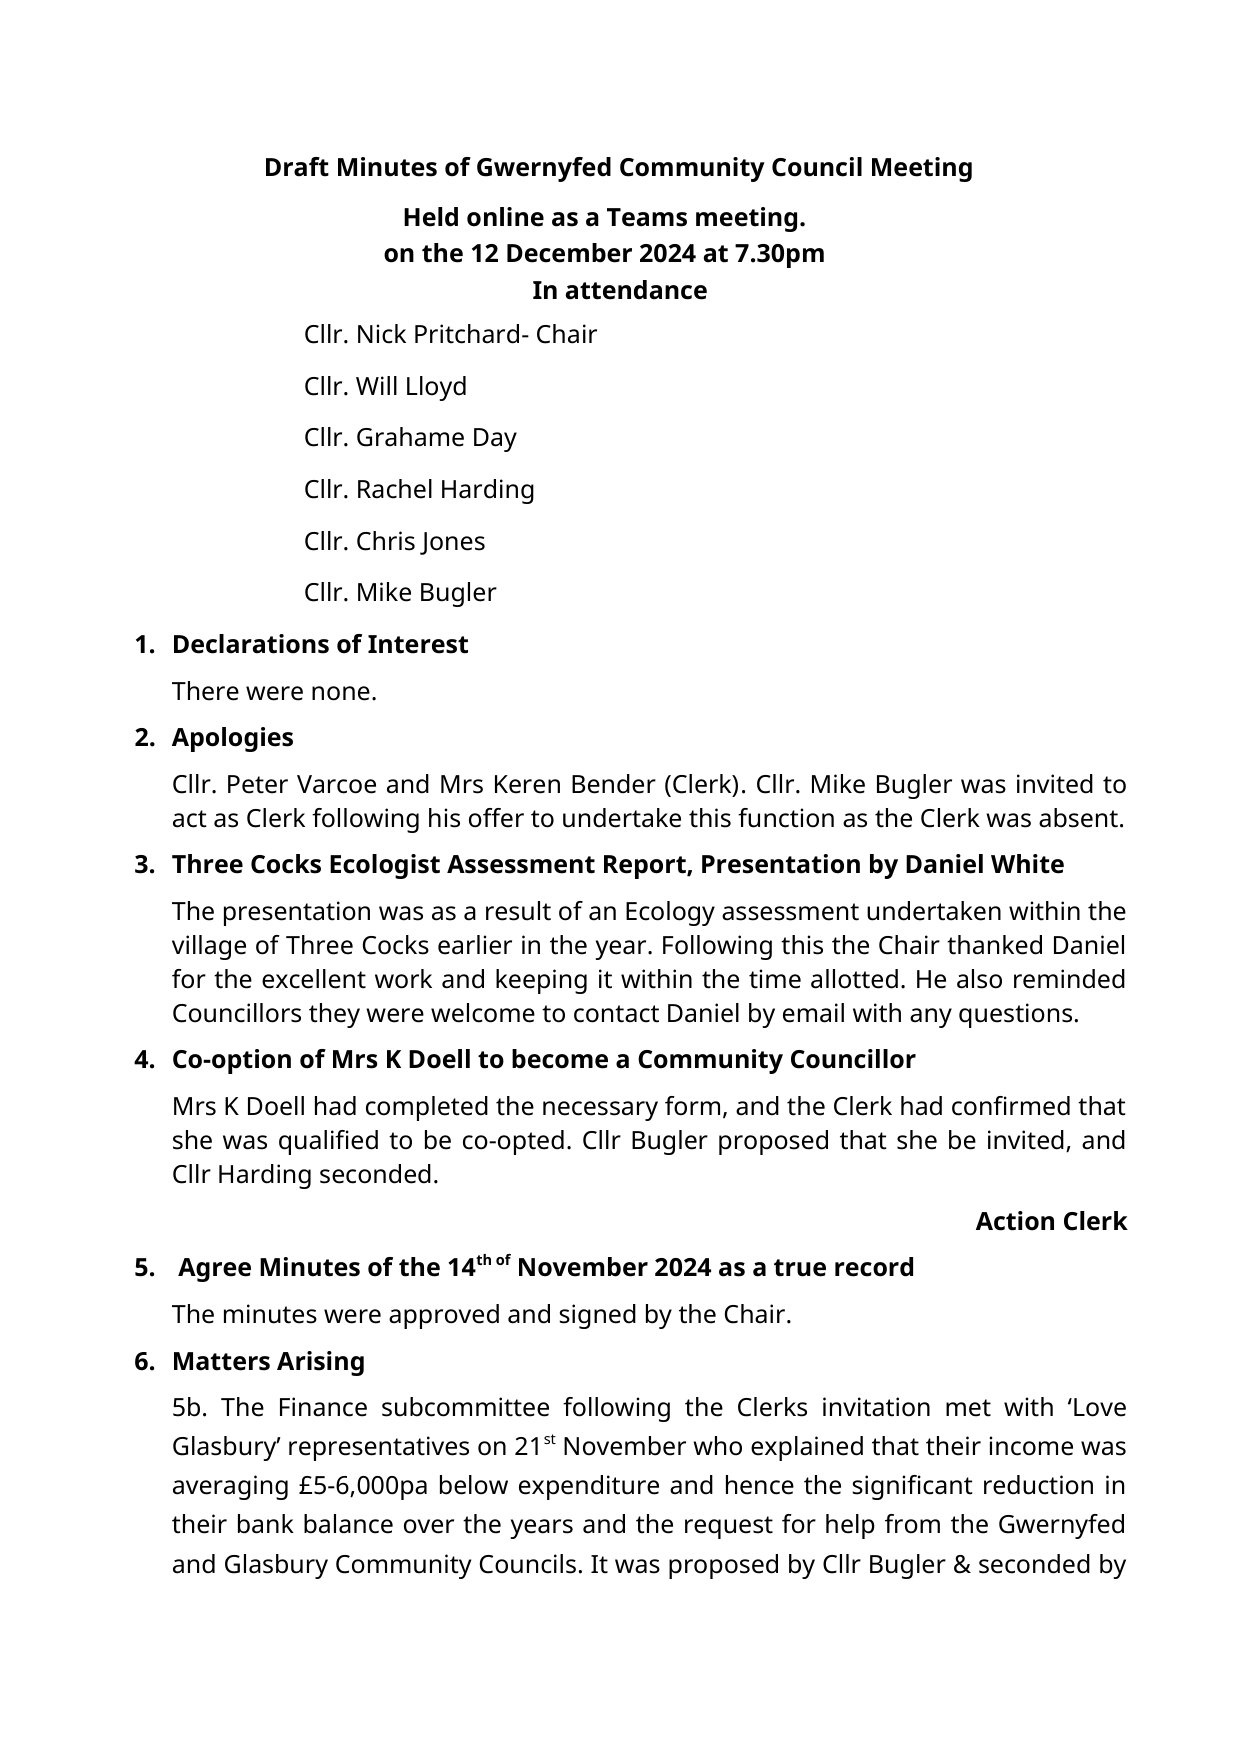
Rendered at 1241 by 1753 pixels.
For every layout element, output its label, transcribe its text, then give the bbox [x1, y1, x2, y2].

text Cllr. Mike Bugler [303, 575, 1128, 609]
list Agree Minutes of the 14th of November 2024 as a true record [134, 1250, 1128, 1284]
text Cllr. Grahame Day [303, 420, 1128, 454]
list Action Clerk [172, 1203, 1128, 1237]
text Held online as a Teams meeting. [112, 199, 1097, 233]
list The presentation was as a result of an Ecology assessment undertaken within the village of Three Cocks earlier in the year. Following this the Chair thanked Daniel for the excellent work and keeping it within the time allotted. He also reminded Councillors they were welcome to contact Daniel by email with any questions. [172, 893, 1128, 1030]
list Three Cocks Ecologist Assessment Report, Presentation by Daniel White [134, 847, 1128, 881]
list There were none. [172, 673, 1128, 707]
list Co-option of Mrs K Doell to become a Community Councillor [134, 1042, 1128, 1076]
text Cllr. Will Lloyd [303, 368, 1128, 402]
list Apologies [134, 720, 1128, 754]
text Draft Minutes of Gwernyfed Community Council Meeting [141, 150, 1097, 184]
text Cllr. Rachel Harding [303, 472, 1128, 506]
text Cllr. Peter Varcoe and Mrs Keren Bender (Clerk). Cllr. Mike Bugler was invited to act as Clerk following his offer to undertake this function as the Clerk was absent. [172, 766, 1128, 834]
list Matters Arising [134, 1343, 1128, 1377]
list The minutes were approved and signed by the Chair. [172, 1297, 1128, 1331]
text on the 12 December 2024 at 7.30pm [112, 236, 1097, 270]
list Declarations of Interest [134, 627, 1128, 661]
list Mrs K Doell had completed the necessary form, and the Clerk had confirmed that she was qualified to be co-opted. Cllr Bugler proposed that she be invited, and Cllr Harding seconded. [172, 1089, 1128, 1191]
text In attendance [112, 273, 1128, 307]
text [172, 1390, 1128, 1580]
text Cllr. Nick Pritchard- Chair [303, 317, 1128, 351]
text Cllr. Chris Jones [303, 523, 1128, 557]
